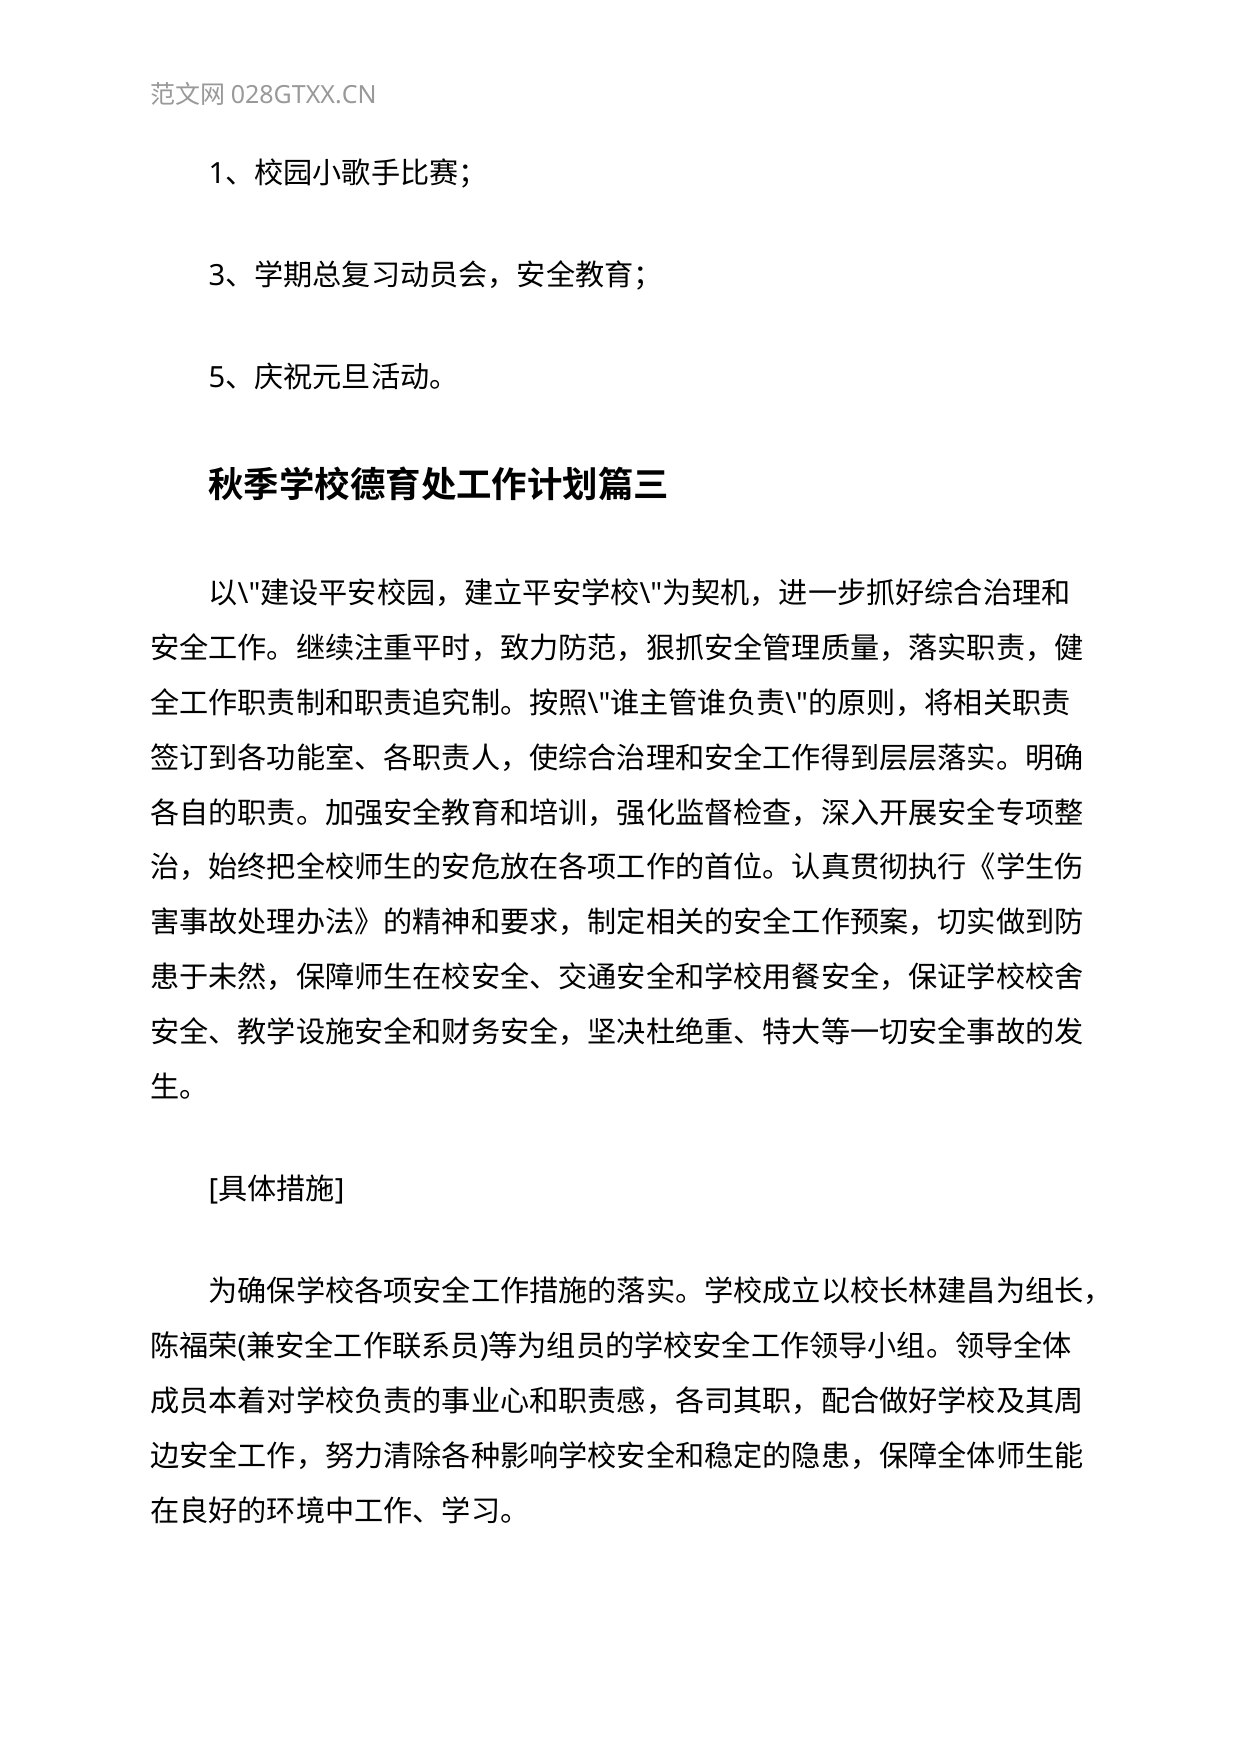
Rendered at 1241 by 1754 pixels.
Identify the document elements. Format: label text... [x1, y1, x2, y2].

text 5、庆祝元旦活动。 [150, 354, 1090, 396]
text 以\"建设平安校园，建立平安学校\"为契机，进一步抓好综合治理和安全工作。继续注重平时，致力防范，狠抓安全管理质量，落实职责，健全工作职责制和职责追究制。按照\"谁主管谁负责\"的原则，将相关职责签订到各功能室、各职责人，使综合治理和安全工作得到层层落实。明确各自的职责。加强安全教育和培训，强化监督检查，深入开展安全专项整治，始终把全校师生的安危放在各项工作的首位。认真贯彻执行《学生伤害事故处理办法》的精神和要求，制定相关的安全工作预案，切实做到防患于未然，保障师生在校安全、交通安全和学校用餐安全，保证学校校舍安全、教学设施安全和财务安全，坚决杜绝重、特大等一切安全事故的发生。 [150, 569, 1090, 1106]
text 1、校园小歌手比赛； [150, 150, 1090, 192]
text [具体措施] [150, 1165, 1090, 1208]
text 3、学期总复习动员会，安全教育； [150, 252, 1090, 294]
text 秋季学校德育处工作计划篇三 [150, 456, 1090, 507]
text 为确保学校各项安全工作措施的落实。学校成立以校长林建昌为组长，陈福荣(兼安全工作联系员)等为组员的学校安全工作领导小组。领导全体成员本着对学校负责的事业心和职责感，各司其职，配合做好学校及其周边安全工作，努力清除各种影响学校安全和稳定的隐患，保障全体师生能在良好的环境中工作、学习。 [150, 1267, 1090, 1529]
